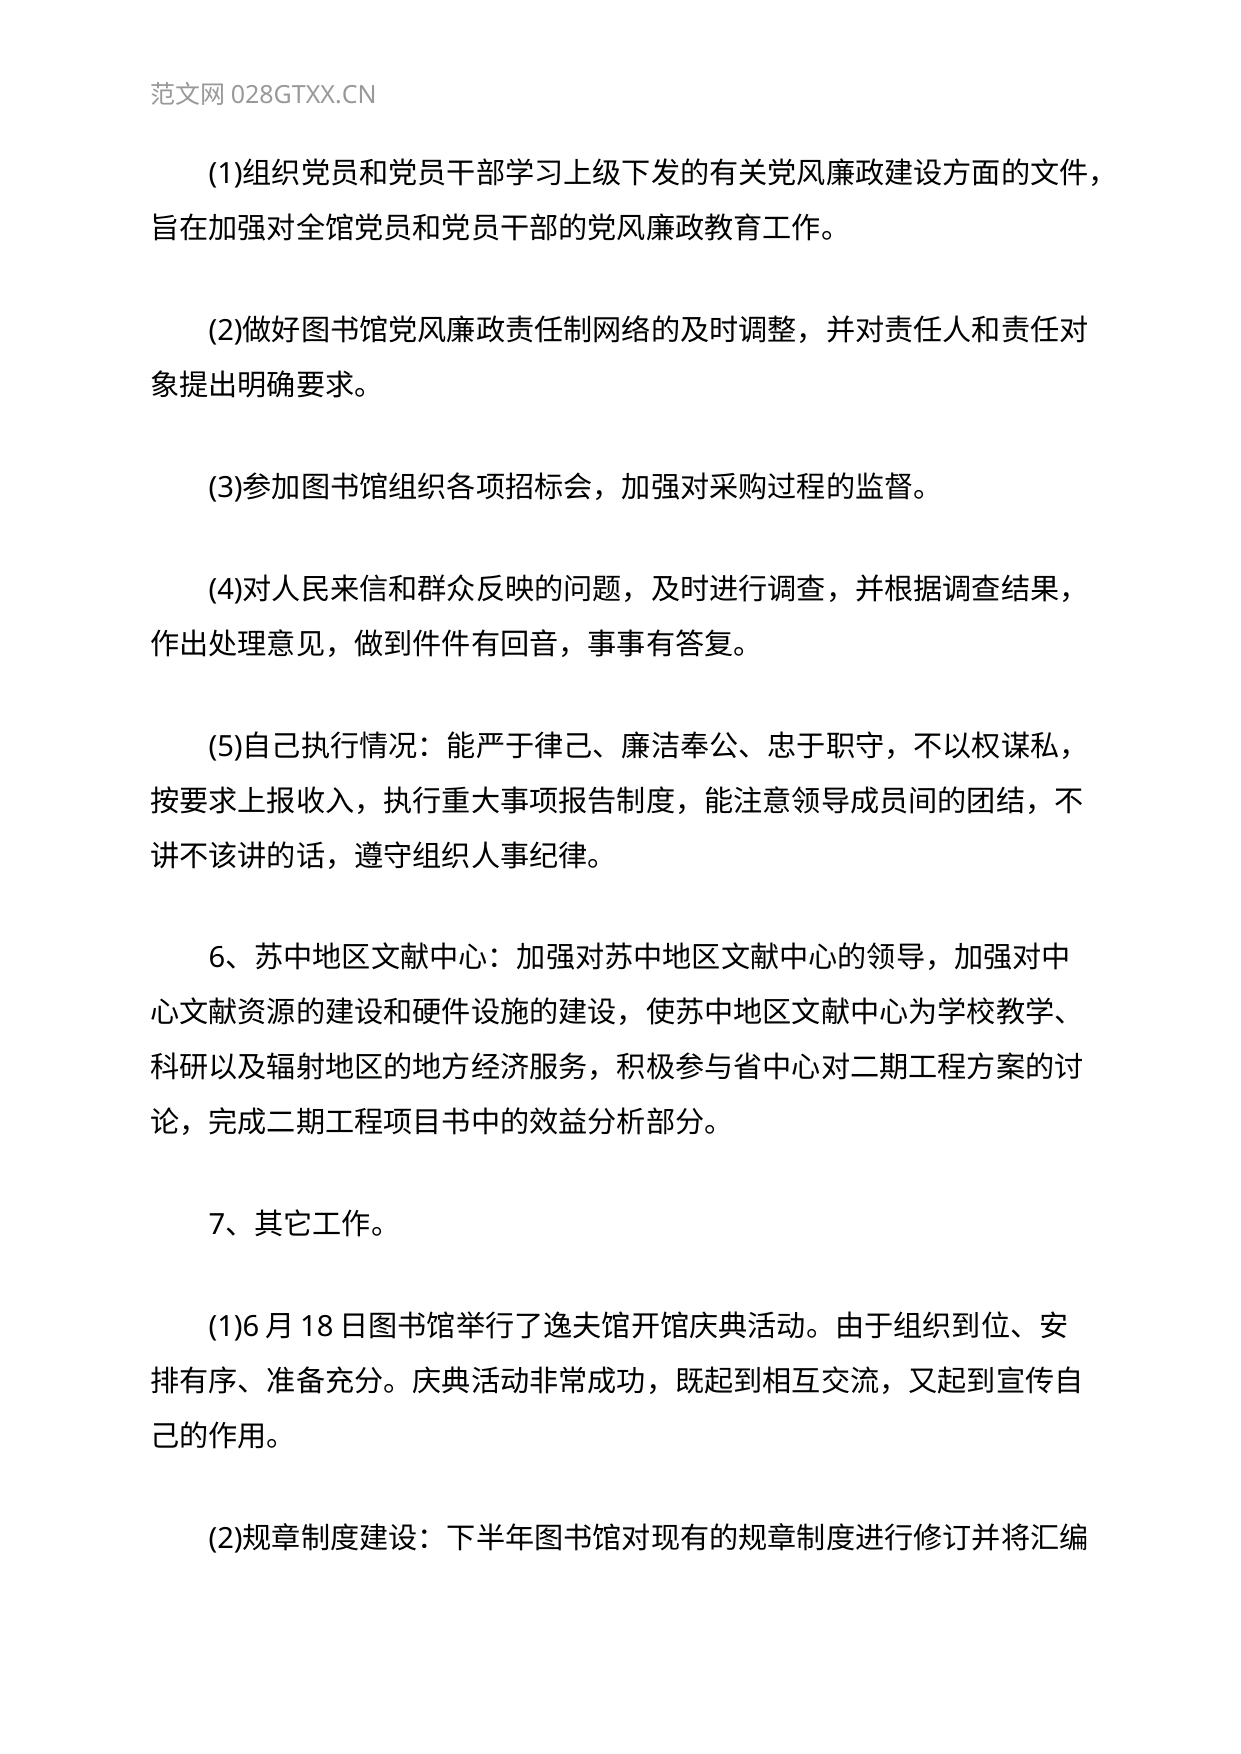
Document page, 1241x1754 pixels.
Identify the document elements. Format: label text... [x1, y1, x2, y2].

text (2)做好图书馆党风廉政责任制网络的及时调整，并对责任人和责任对象提出明确要求。 [150, 307, 1090, 404]
text 6、苏中地区文献中心：加强对苏中地区文献中心的领导，加强对中心文献资源的建设和硬件设施的建设，使苏中地区文献中心为学校教学、科研以及辐射地区的地方经济服务，积极参与省中心对二期工程方案的讨论，完成二期工程项目书中的效益分析部分。 [150, 934, 1090, 1141]
text (3)参加图书馆组织各项招标会，加强对采购过程的监督。 [150, 463, 1090, 506]
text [150, 1514, 1090, 1557]
text (4)对人民来信和群众反映的问题，及时进行调查，并根据调查结果，作出处理意见，做到件件有回音，事事有答复。 [150, 566, 1090, 663]
text (1)6月18日图书馆举行了逸夫馆开馆庆典活动。由于组织到位、安排有序、准备充分。庆典活动非常成功，既起到相互交流，又起到宣传自己的作用。 [150, 1302, 1090, 1455]
text 7、其它工作。 [150, 1201, 1090, 1243]
text (1)组织党员和党员干部学习上级下发的有关党风廉政建设方面的文件，旨在加强对全馆党员和党员干部的党风廉政教育工作。 [150, 150, 1090, 247]
text (5)自己执行情况：能严于律己、廉洁奉公、忠于职守，不以权谋私，按要求上报收入，执行重大事项报告制度，能注意领导成员间的团结，不讲不该讲的话，遵守组织人事纪律。 [150, 722, 1090, 874]
